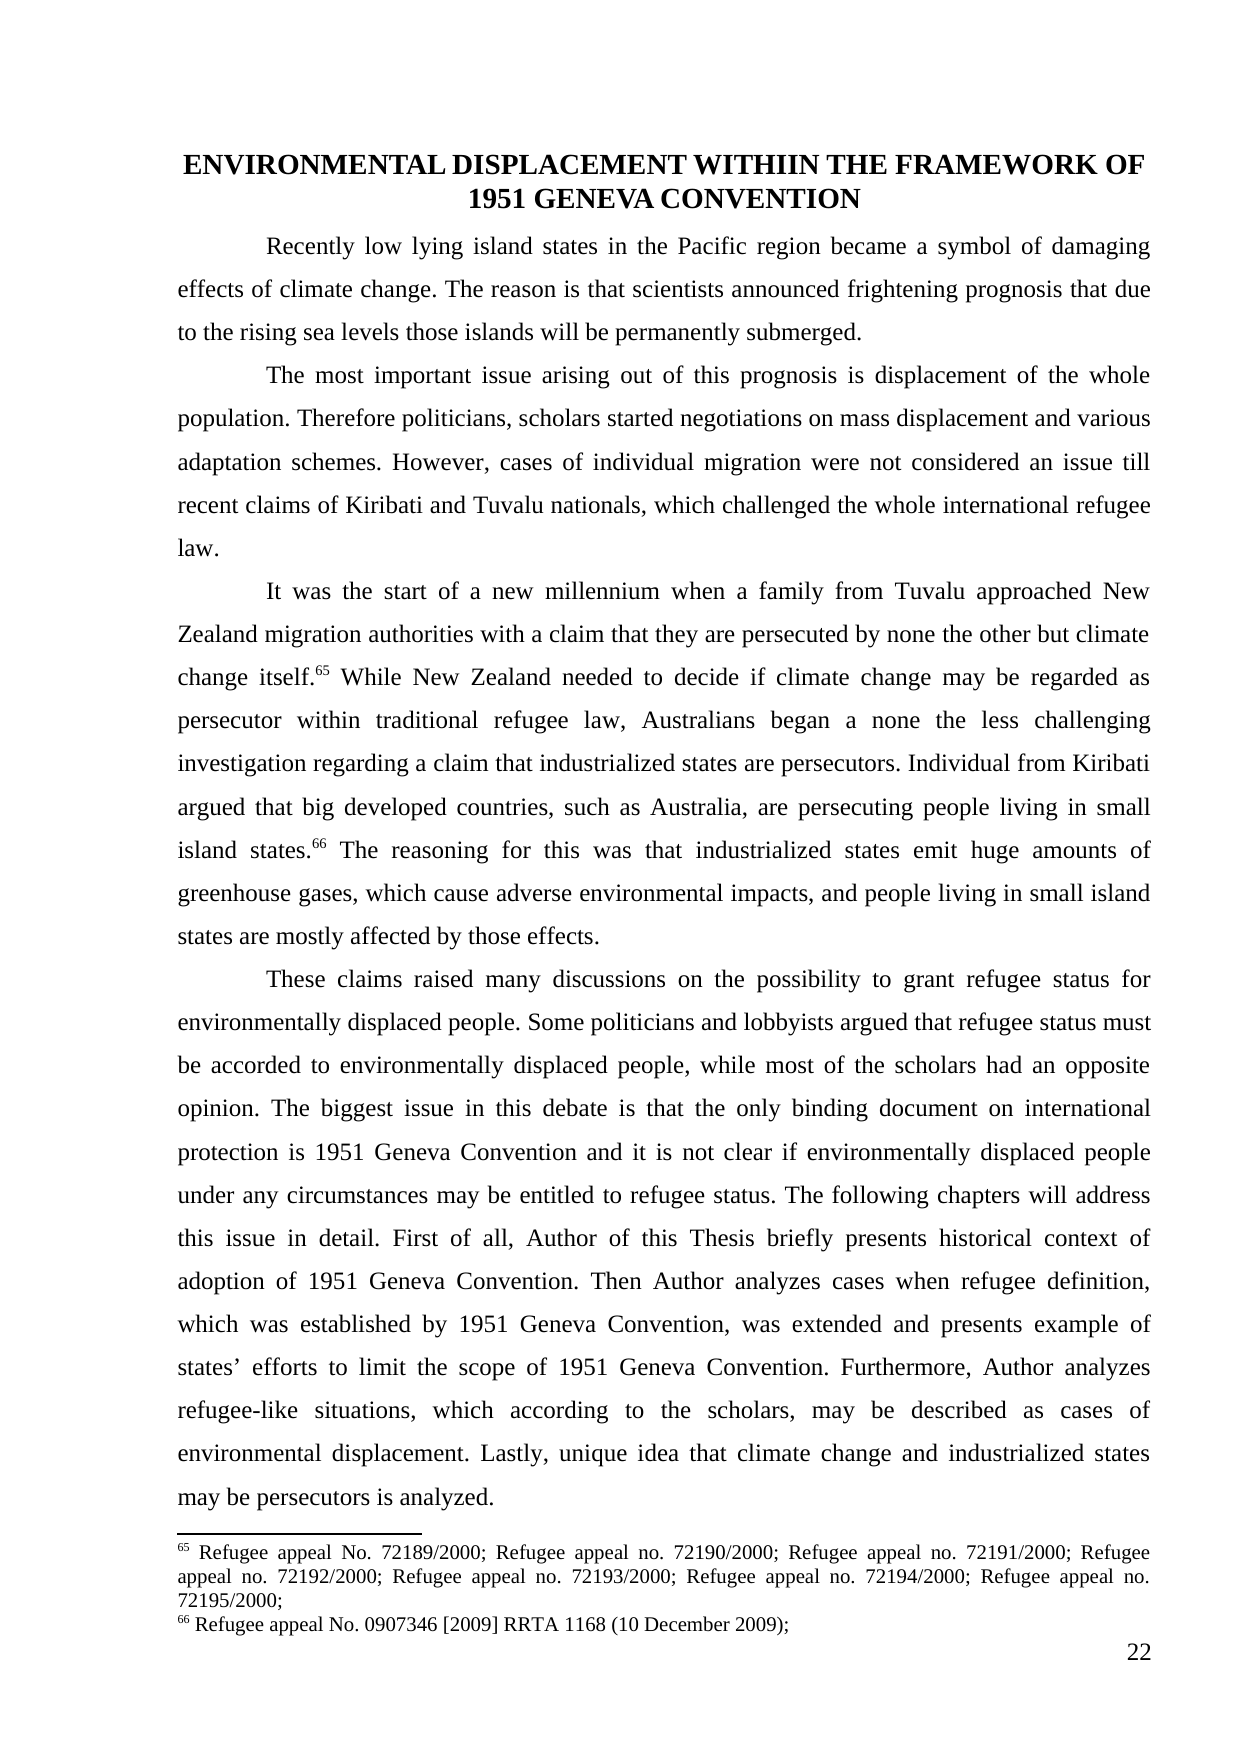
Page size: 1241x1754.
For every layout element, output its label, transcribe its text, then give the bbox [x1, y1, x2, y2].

text It was the start of a new millennium when a family from Tuvalu approached New Zealand migration authorities with a claim that they are persecuted by none the other but climate change itself. While New Zealand needed to decide if climate change may be regarded as persecutor within traditional refugee law, Australians began a none the less challenging investigation regarding a claim that industrialized states are persecutors. Individual from Kiribati argued that big developed countries, such as Australia, are persecuting people living in small island states. The reasoning for this was that industrialized states emit huge amounts of greenhouse gases, which cause adverse environmental impacts, and people living in small island states are mostly affected by those effects. [177, 576, 1152, 950]
text These claims raised many discussions on the possibility to grant refugee status for environmentally displaced people. Some politicians and lobbyists argued that refugee status must be accorded to environmentally displaced people, while most of the scholars had an opposite opinion. The biggest issue in this debate is that the only binding document on international protection is 1951 Geneva Convention and it is not clear if environmentally displaced people under any circumstances may be entitled to refugee status. The following chapters will address this issue in detail. First of all, Author of this Thesis briefly presents historical context of adoption of 1951 Geneva Convention. Then Author analyzes cases when refugee definition, which was established by 1951 Geneva Convention, was extended and presents example of states’ efforts to limit the scope of 1951 Geneva Convention. Furthermore, Author analyzes refugee-like situations, which according to the scholars, may be described as cases of environmental displacement. Lastly, unique idea that climate change and industrialized states may be persecutors is analyzed. [177, 964, 1152, 1510]
text The most important issue arising out of this prognosis is displacement of the whole population. Therefore politicians, scholars started negotiations on mass displacement and various adaptation schemes. However, cases of individual migration were not considered an issue till recent claims of Kiribati and Tuvalu nationals, which challenged the whole international refugee law. [177, 360, 1152, 562]
text Recently low lying island states in the Pacific region became a symbol of damaging effects of climate change. The reason is that scientists announced frightening prognosis that due to the rising sea levels those islands will be permanently submerged. [177, 231, 1152, 346]
subtitle ENVIRONMENTAL DISPLACEMENT WITHIIN THE FRAMEWORK OF 1951 GENEVA CONVENTION [177, 147, 1152, 214]
